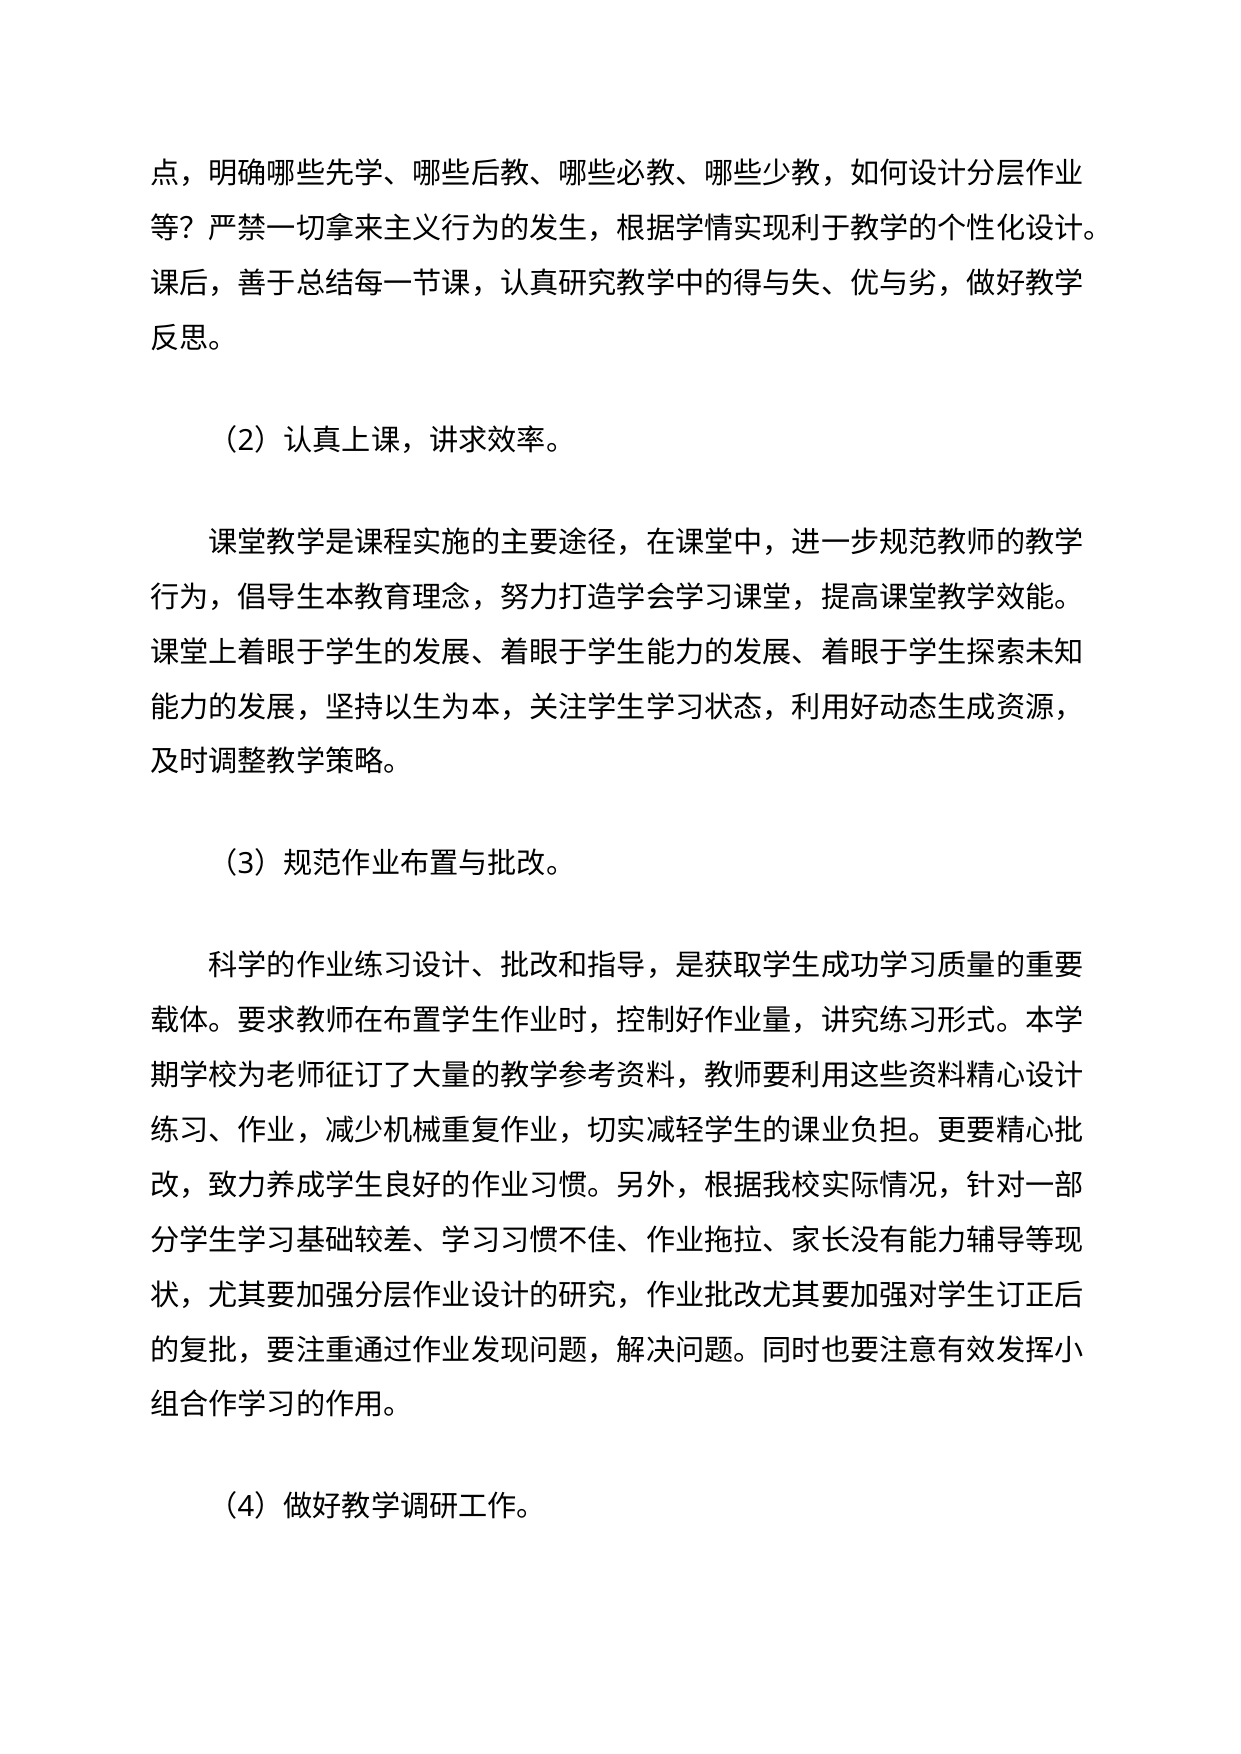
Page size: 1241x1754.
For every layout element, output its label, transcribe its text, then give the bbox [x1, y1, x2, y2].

text 科学的作业练习设计、批改和指导，是获取学生成功学习质量的重要载体。要求教师在布置学生作业时，控制好作业量，讲究练习形式。本学期学校为老师征订了大量的教学参考资料，教师要利用这些资料精心设计练习、作业，减少机械重复作业，切实减轻学生的课业负担。更要精心批改，致力养成学生良好的作业习惯。另外，根据我校实际情况，针对一部分学生学习基础较差、学习习惯不佳、作业拖拉、家长没有能力辅导等现状，尤其要加强分层作业设计的研究，作业批改尤其要加强对学生订正后的复批，要注重通过作业发现问题，解决问题。同时也要注意有效发挥小组合作学习的作用。 [150, 942, 1090, 1423]
text （4）做好教学调研工作。 [150, 1483, 1090, 1525]
text （3）规范作业布置与批改。 [150, 840, 1090, 882]
text （2）认真上课，讲求效率。 [150, 416, 1090, 459]
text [150, 150, 1090, 357]
text 课堂教学是课程实施的主要途径，在课堂中，进一步规范教师的教学行为，倡导生本教育理念，努力打造学会学习课堂，提高课堂教学效能。课堂上着眼于学生的发展、着眼于学生能力的发展、着眼于学生探索未知能力的发展，坚持以生为本，关注学生学习状态，利用好动态生成资源，及时调整教学策略。 [150, 518, 1090, 780]
